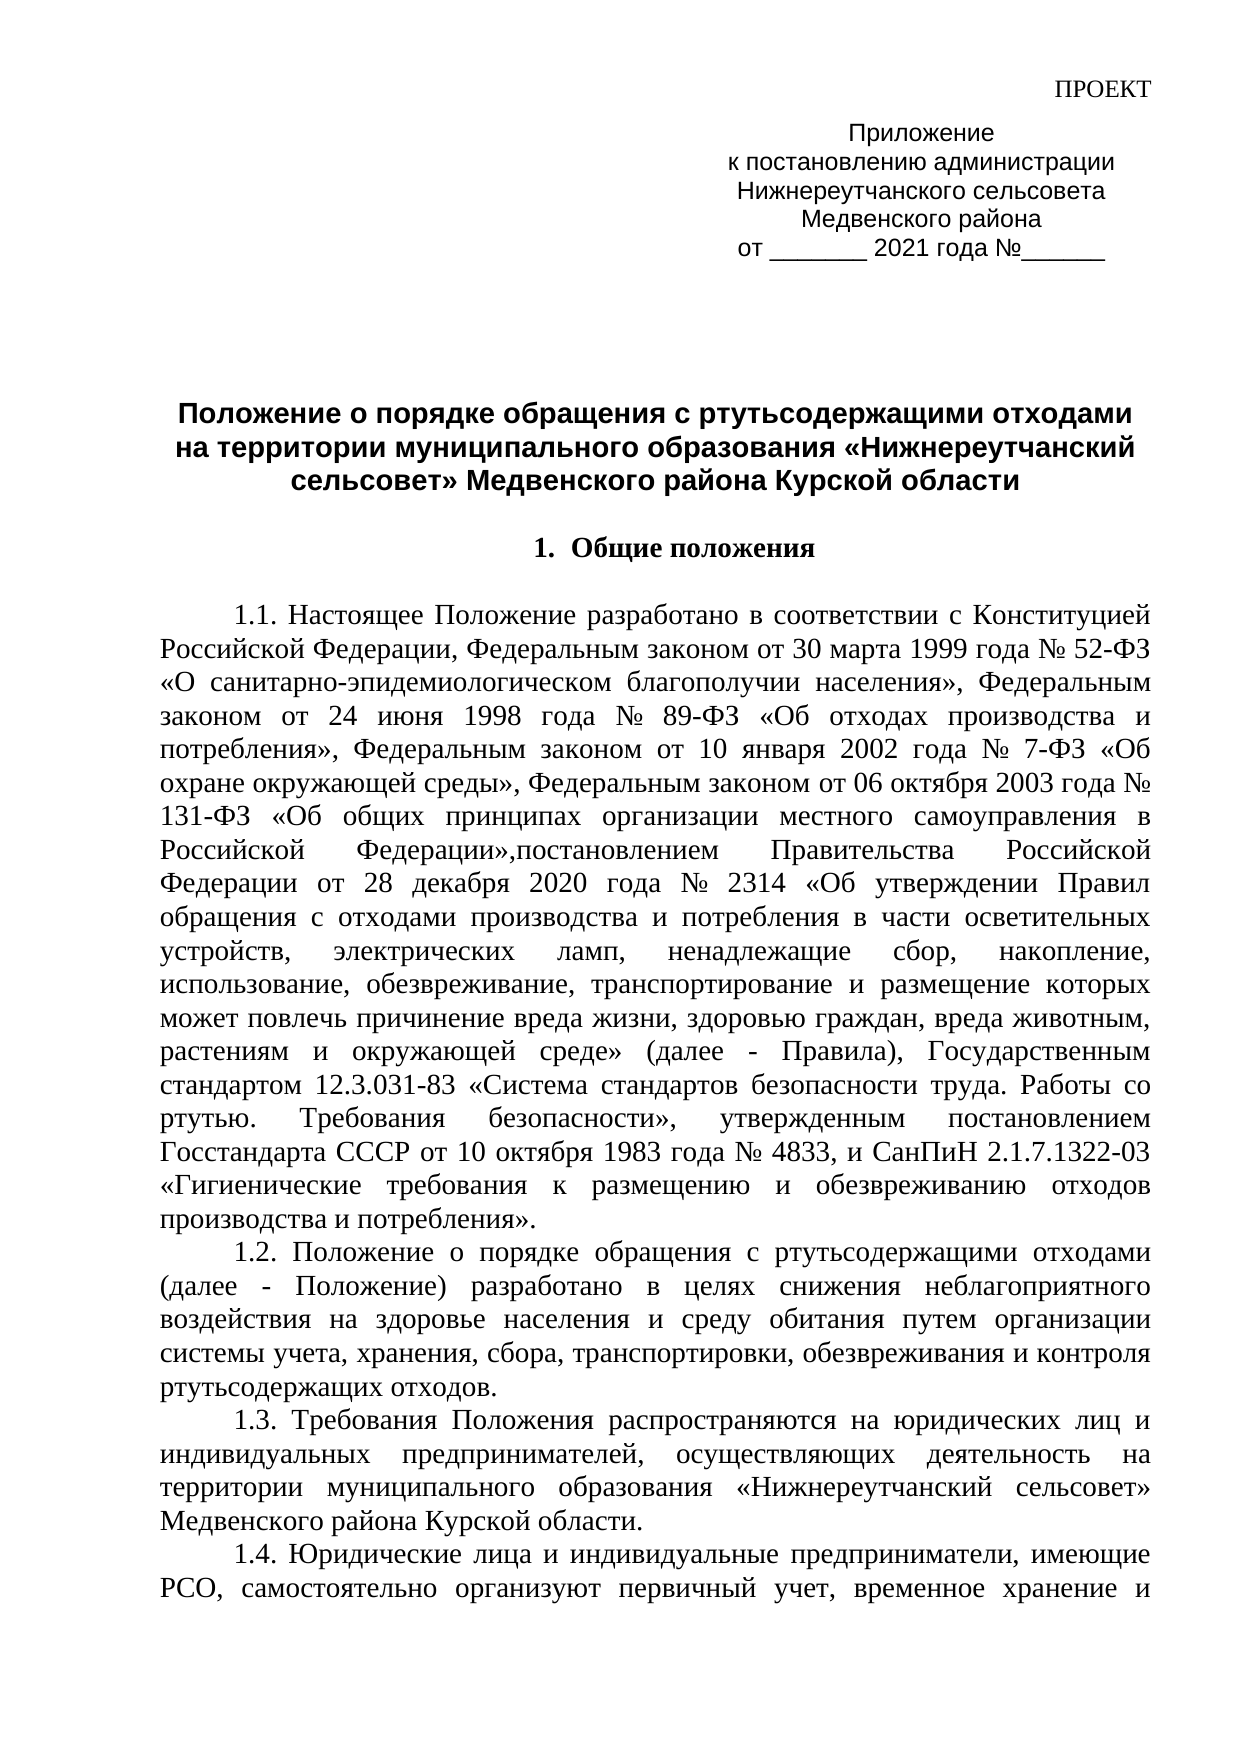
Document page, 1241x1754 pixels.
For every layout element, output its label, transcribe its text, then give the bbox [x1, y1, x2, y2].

list Общие положения [197, 530, 1152, 564]
text 1.2. Положение о порядке обращения с ртутьсодержащими отходами (далее - Положение) разработано в целях снижения неблагоприятного воздействия на здоровье населения и среду обитания путем организации системы учета, хранения, сбора, транспортировки, обезвреживания и контроля ртутьсодержащих отходов. [159, 1234, 1152, 1402]
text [159, 1536, 1152, 1603]
text к постановлению администрации Нижнереутчанского сельсовета Медвенского района [691, 147, 1152, 233]
text Положение о порядке обращения с ртутьсодержащими отходами на территории муниципального образования «Нижнереутчанский сельсовет» Медвенского района Курской области [159, 396, 1152, 497]
text 1.1. Настоящее Положение разработано в соответствии с Конституцией Российской Федерации, Федеральным законом от 30 марта 1999 года № 52-ФЗ «О санитарно-эпидемиологическом благополучии населения», Федеральным законом от 24 июня 1998 года № 89-ФЗ «Об отходах производства и потребления», Федеральным законом от 10 января 2002 года № 7-ФЗ «Об охране окружающей среды», Федеральным законом от 06 октября 2003 года № 131-ФЗ «Об общих принципах организации местного самоуправления в Российской Федерации»,постановлением Правительства Российской Федерации от 28 декабря 2020 года № 2314 «Об утверждении Правил обращения с отходами производства и потребления в части осветительных устройств, электрических ламп, ненадлежащие сбор, накопление, использование, обезвреживание, транспортирование и размещение которых может повлечь причинение вреда жизни, здоровью граждан, вреда животным, растениям и окружающей среде» (далее - Правила), Государственным стандартом 12.3.031-83 «Система стандартов безопасности труда. Работы со ртутью. Требования безопасности», утвержденным постановлением Госстандарта СССР от 10 октября 1983 года № 4833, и СанПиН 2.1.7.1322-03 «Гигиенические требования к размещению и обезвреживанию отходов производства и потребления». [159, 597, 1152, 1234]
text 1.3. Требования Положения распространяются на юридических лиц и индивидуальных предпринимателей, осуществляющих деятельность на территории муниципального образования «Нижнереутчанский сельсовет» Медвенского района Курской области. [159, 1402, 1152, 1536]
text Приложение [691, 118, 1152, 147]
text от _______ 2021 года №______ [691, 233, 1152, 262]
